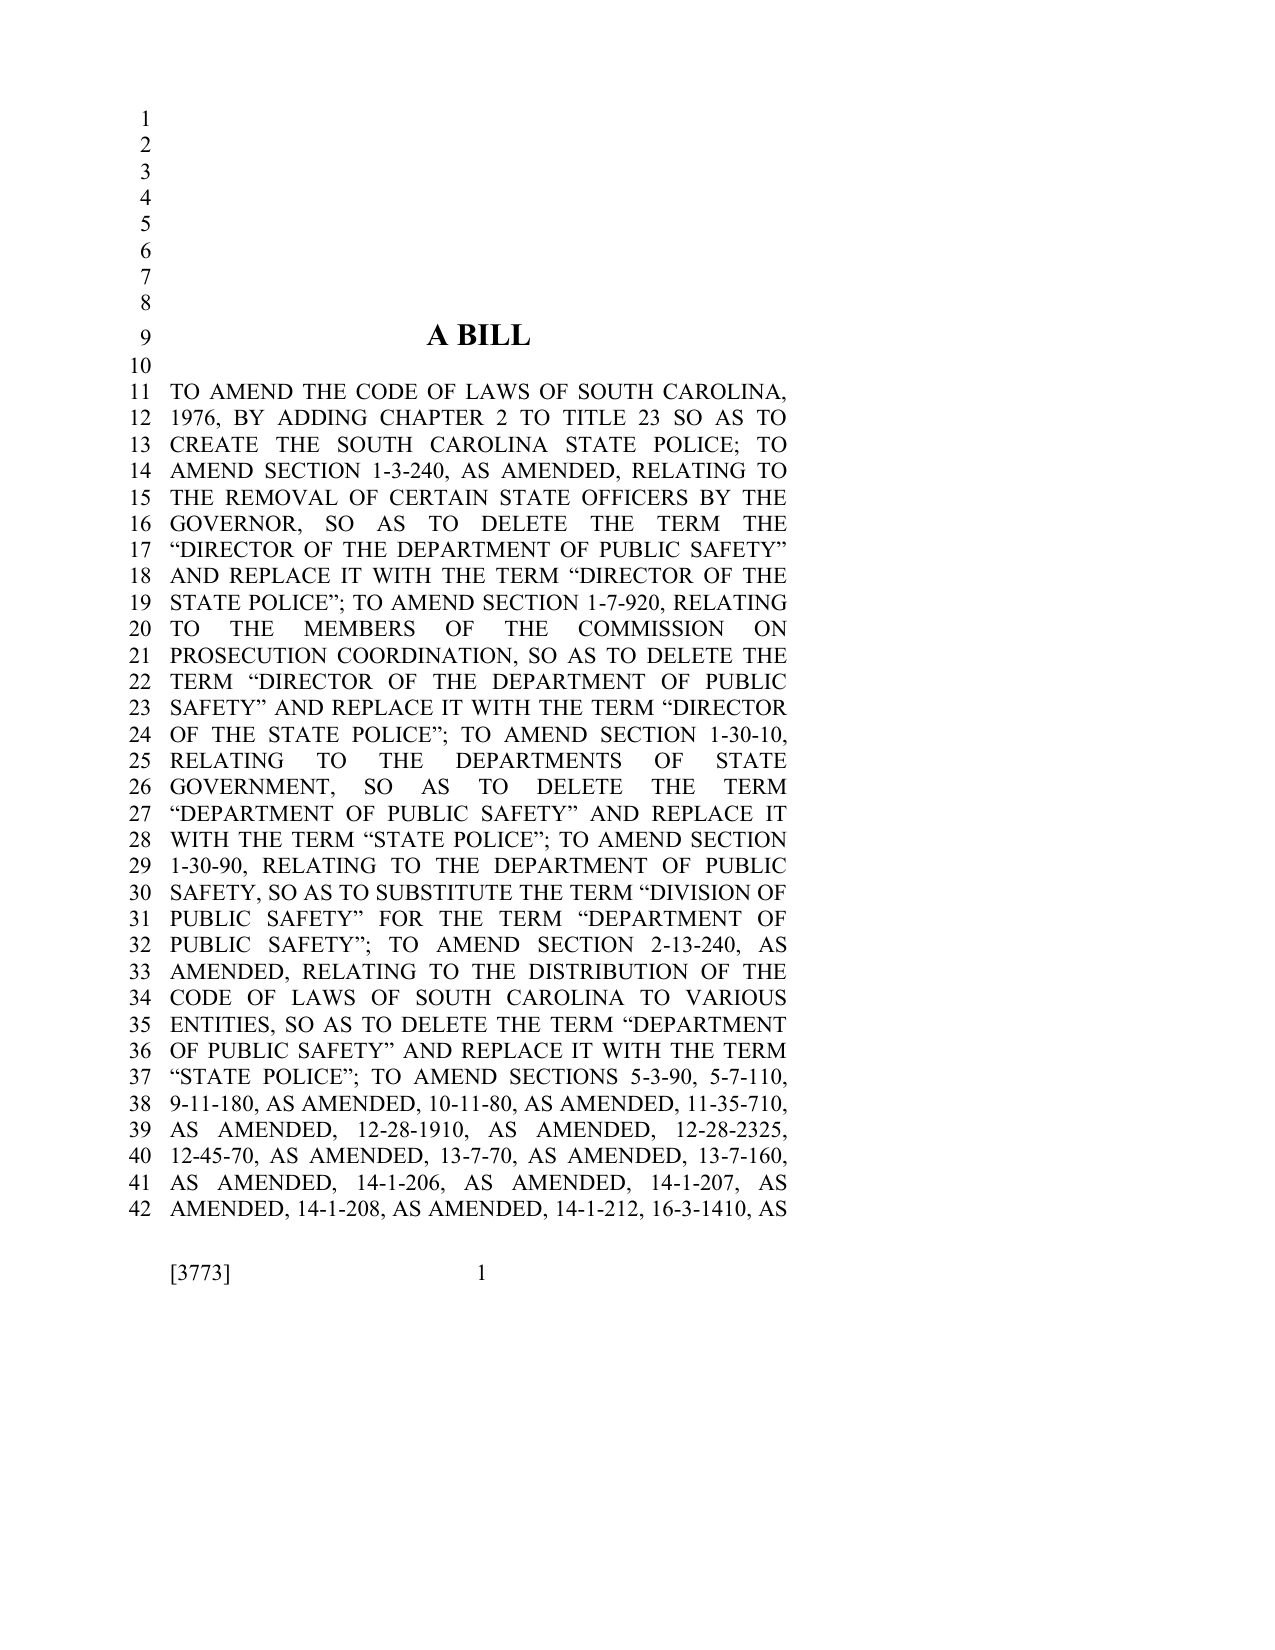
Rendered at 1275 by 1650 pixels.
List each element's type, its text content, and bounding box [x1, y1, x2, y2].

text A BILL [169, 316, 787, 352]
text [169, 378, 787, 1221]
